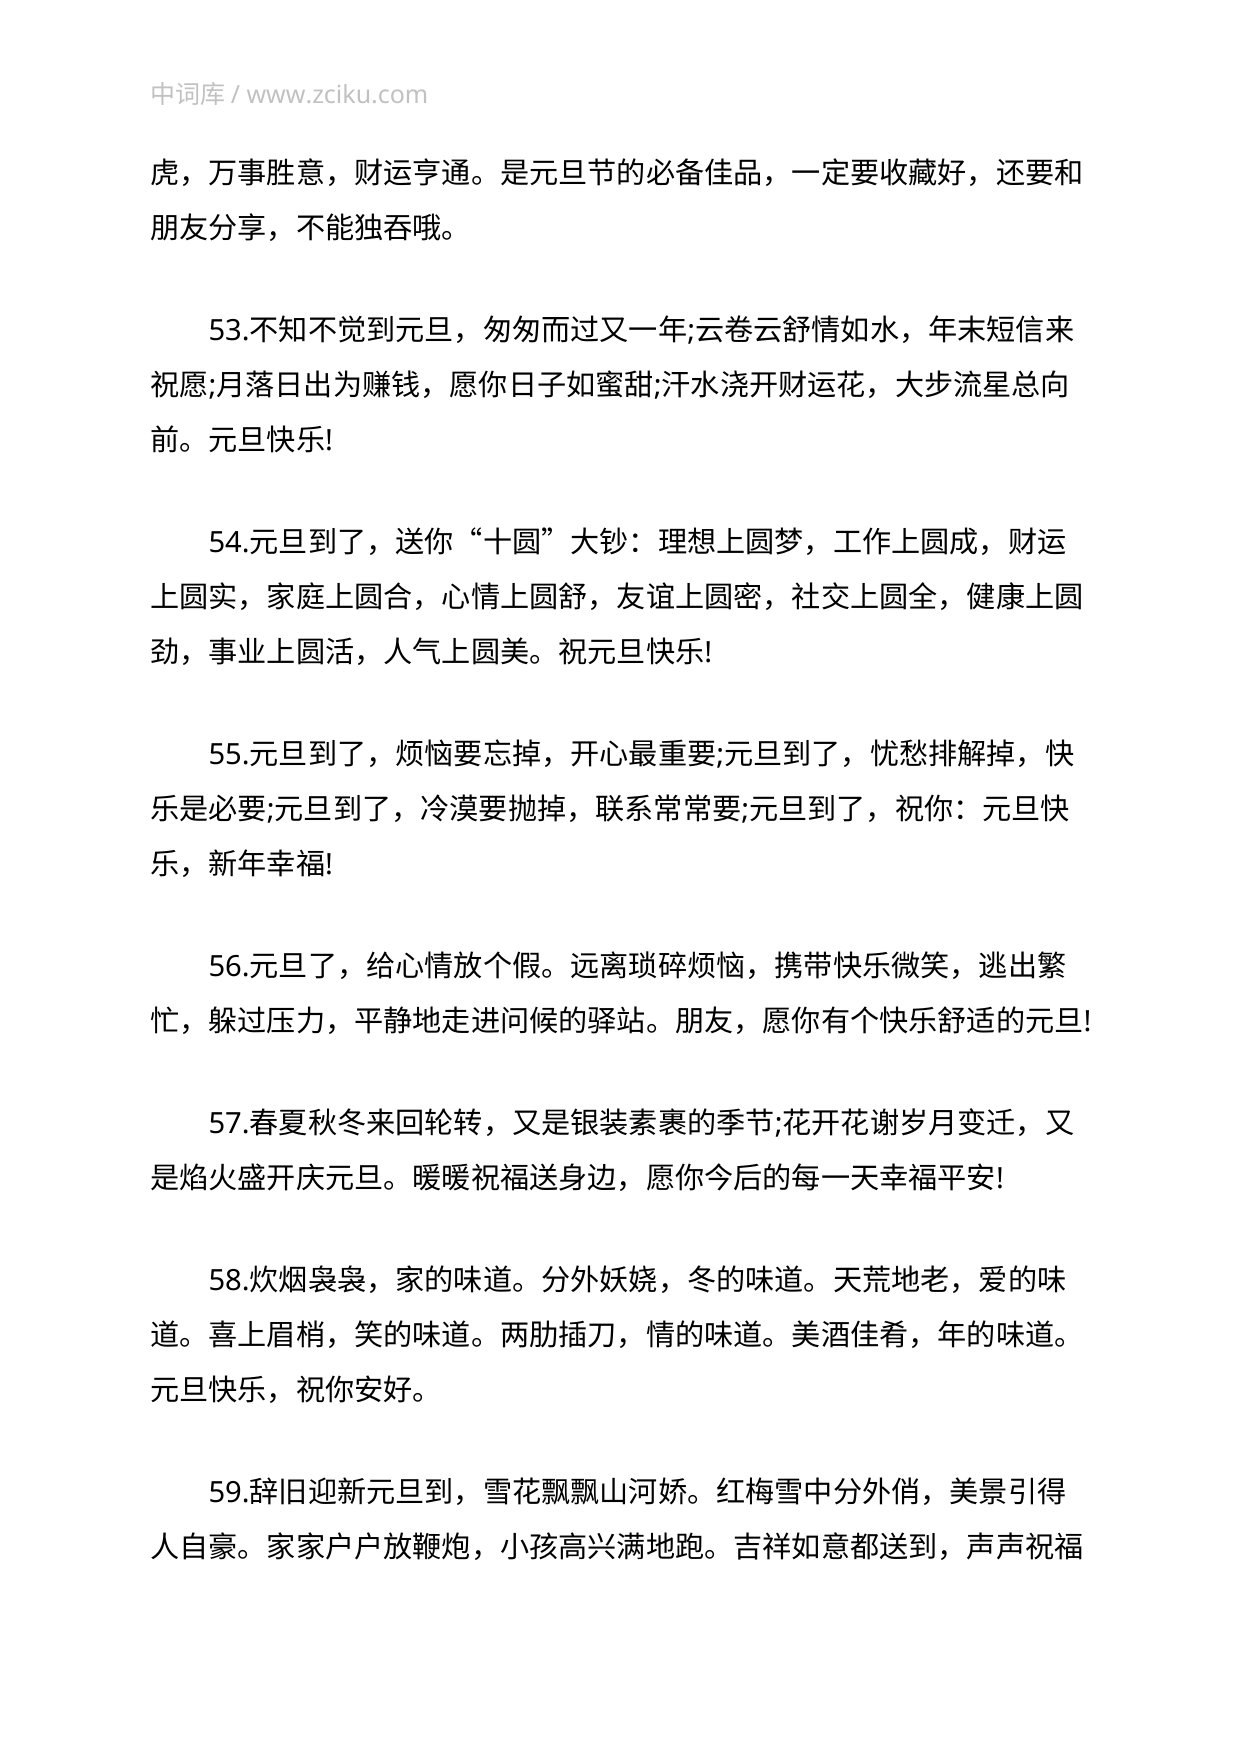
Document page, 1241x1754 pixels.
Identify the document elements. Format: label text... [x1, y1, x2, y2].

text 56.元旦了，给心情放个假。远离琐碎烦恼，携带快乐微笑，逃出繁忙，躲过压力，平静地走进问候的驿站。朋友，愿你有个快乐舒适的元旦! [150, 942, 1090, 1040]
text 57.春夏秋冬来回轮转，又是银装素裹的季节;花开花谢岁月变迁，又是焰火盛开庆元旦。暖暖祝福送身边，愿你今后的每一天幸福平安! [150, 1099, 1090, 1197]
text 55.元旦到了，烦恼要忘掉，开心最重要;元旦到了，忧愁排解掉，快乐是必要;元旦到了，冷漠要抛掉，联系常常要;元旦到了，祝你：元旦快乐，新年幸福! [150, 731, 1090, 883]
text 53.不知不觉到元旦，匆匆而过又一年;云卷云舒情如水，年末短信来祝愿;月落日出为赚钱，愿你日子如蜜甜;汗水浇开财运花，大步流星总向前。元旦快乐! [150, 307, 1090, 459]
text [150, 150, 1090, 247]
text 58.炊烟袅袅，家的味道。分外妖娆，冬的味道。天荒地老，爱的味道。喜上眉梢，笑的味道。两肋插刀，情的味道。美酒佳肴，年的味道。元旦快乐，祝你安好。 [150, 1256, 1090, 1409]
text 54.元旦到了，送你“十圆”大钞：理想上圆梦，工作上圆成，财运上圆实，家庭上圆合，心情上圆舒，友谊上圆密，社交上圆全，健康上圆劲，事业上圆活，人气上圆美。祝元旦快乐! [150, 519, 1090, 671]
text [150, 1468, 1090, 1565]
